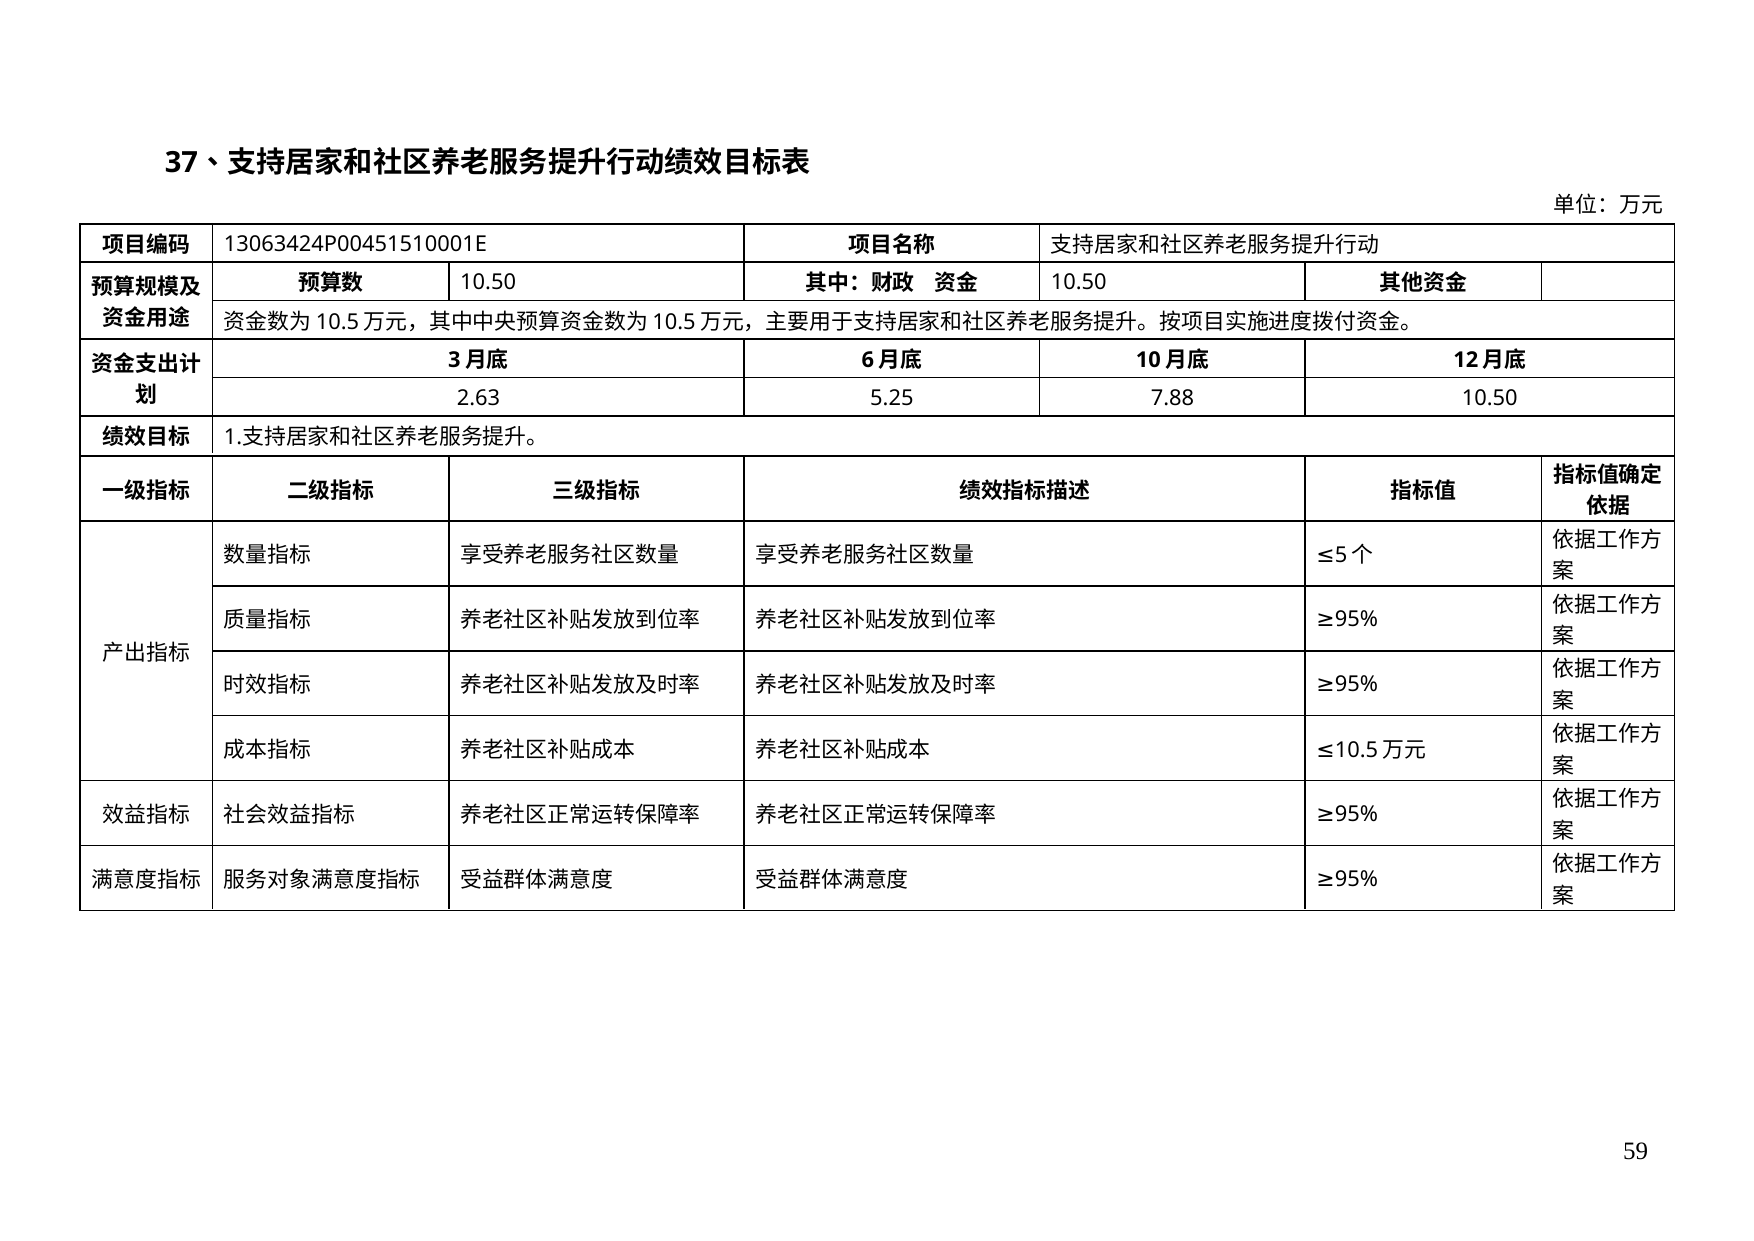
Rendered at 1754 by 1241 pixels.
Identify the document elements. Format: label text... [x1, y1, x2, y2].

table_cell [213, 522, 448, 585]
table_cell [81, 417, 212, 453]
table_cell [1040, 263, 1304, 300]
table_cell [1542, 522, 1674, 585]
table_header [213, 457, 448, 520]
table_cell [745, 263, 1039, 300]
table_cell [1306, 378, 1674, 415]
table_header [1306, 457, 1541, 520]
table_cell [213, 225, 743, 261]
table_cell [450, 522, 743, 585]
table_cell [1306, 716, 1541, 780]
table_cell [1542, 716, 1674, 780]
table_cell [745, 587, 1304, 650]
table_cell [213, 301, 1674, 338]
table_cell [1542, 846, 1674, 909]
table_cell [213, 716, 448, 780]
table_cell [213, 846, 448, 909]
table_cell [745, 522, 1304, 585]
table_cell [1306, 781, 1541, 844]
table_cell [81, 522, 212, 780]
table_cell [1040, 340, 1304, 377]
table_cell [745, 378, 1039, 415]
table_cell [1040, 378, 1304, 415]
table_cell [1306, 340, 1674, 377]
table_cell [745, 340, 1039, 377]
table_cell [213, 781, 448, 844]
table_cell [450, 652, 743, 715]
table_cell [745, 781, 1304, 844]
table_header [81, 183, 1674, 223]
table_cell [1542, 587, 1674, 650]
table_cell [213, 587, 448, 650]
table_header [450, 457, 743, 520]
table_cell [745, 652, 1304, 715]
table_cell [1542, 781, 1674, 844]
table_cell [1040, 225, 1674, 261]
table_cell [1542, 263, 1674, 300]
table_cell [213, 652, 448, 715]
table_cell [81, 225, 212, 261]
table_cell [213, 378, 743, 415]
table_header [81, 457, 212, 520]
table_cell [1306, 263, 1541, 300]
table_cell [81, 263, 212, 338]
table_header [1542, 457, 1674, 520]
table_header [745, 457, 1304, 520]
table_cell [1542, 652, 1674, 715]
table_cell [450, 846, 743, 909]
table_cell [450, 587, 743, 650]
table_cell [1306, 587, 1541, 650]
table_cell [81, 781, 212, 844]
text 37、支持居家和社区养老服务提升行动绩效目标表 [106, 142, 1648, 181]
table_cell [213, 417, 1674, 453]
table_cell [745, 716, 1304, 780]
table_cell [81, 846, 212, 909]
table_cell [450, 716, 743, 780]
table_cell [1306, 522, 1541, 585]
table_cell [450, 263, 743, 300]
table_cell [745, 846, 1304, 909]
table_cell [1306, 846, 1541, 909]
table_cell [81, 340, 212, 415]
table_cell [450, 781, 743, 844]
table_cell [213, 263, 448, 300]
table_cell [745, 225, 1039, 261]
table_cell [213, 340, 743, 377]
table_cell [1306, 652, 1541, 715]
